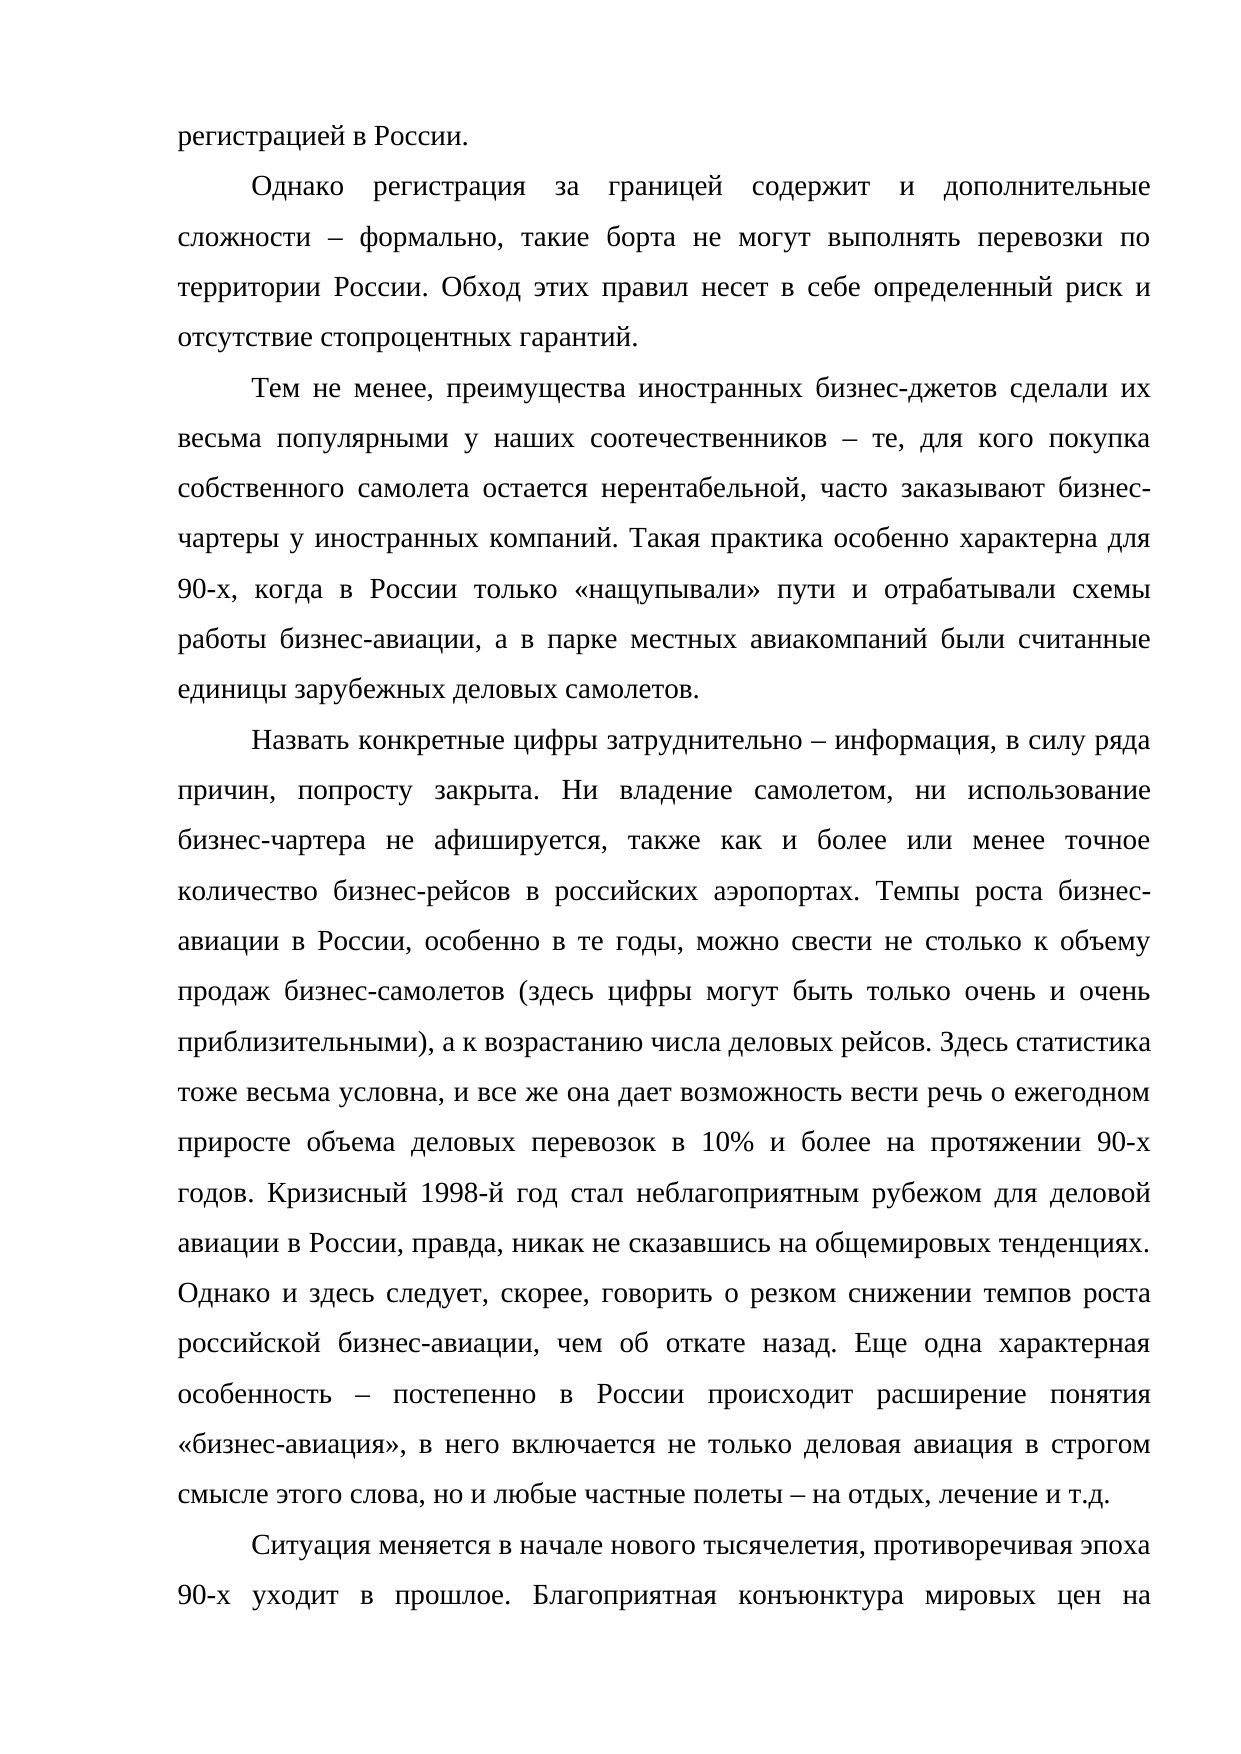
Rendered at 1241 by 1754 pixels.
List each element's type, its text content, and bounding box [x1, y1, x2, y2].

text Назвать конкретные цифры затруднительно – информация, в силу ряда причин, попросту закрыта. Ни владение самолетом, ни использование бизнес-чартера не афишируется, также как и более или менее точное количество бизнес-рейсов в российских аэропортах. Темпы роста бизнес-авиации в России, особенно в те годы, можно свести не столько к объему продаж бизнес-самолетов (здесь цифры могут быть только очень и очень приблизительными), а к возрастанию числа деловых рейсов. Здесь статистика тоже весьма условна, и все же она дает возможность вести речь о ежегодном приросте объема деловых перевозок в 10% и более на протяжении 90-х годов. Кризисный 1998-й год стал неблагоприятным рубежом для деловой авиации в России, правда, никак не сказавшись на общемировых тенденциях. Однако и здесь следует, скорее, говорить о резком снижении темпов роста российской бизнес-авиации, чем об откате назад. Еще одна характерная особенность – постепенно в России происходит расширение понятия «бизнес-авиация», в него включается не только деловая авиация в строгом смысле этого слова, но и любые частные полеты – на отдых, лечение и т.д. [177, 722, 1152, 1510]
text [177, 1527, 1152, 1611]
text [177, 118, 1152, 152]
text Однако регистрация за границей содержит и дополнительные сложности – формально, такие борта не могут выполнять перевозки по территории России. Обход этих правил несет в себе определенный риск и отсутствие стопроцентных гарантий. [177, 168, 1152, 353]
text Тем не менее, преимущества иностранных бизнес-джетов сделали их весьма популярными у наших соотечественников – те, для кого покупка собственного самолета остается нерентабельной, часто заказывают бизнес-чартеры у иностранных компаний. Такая практика особенно характерна для 90-х, когда в России только «нащупывали» пути и отрабатывали схемы работы бизнес-авиации, а в парке местных авиакомпаний были считанные единицы зарубежных деловых самолетов. [177, 370, 1152, 705]
